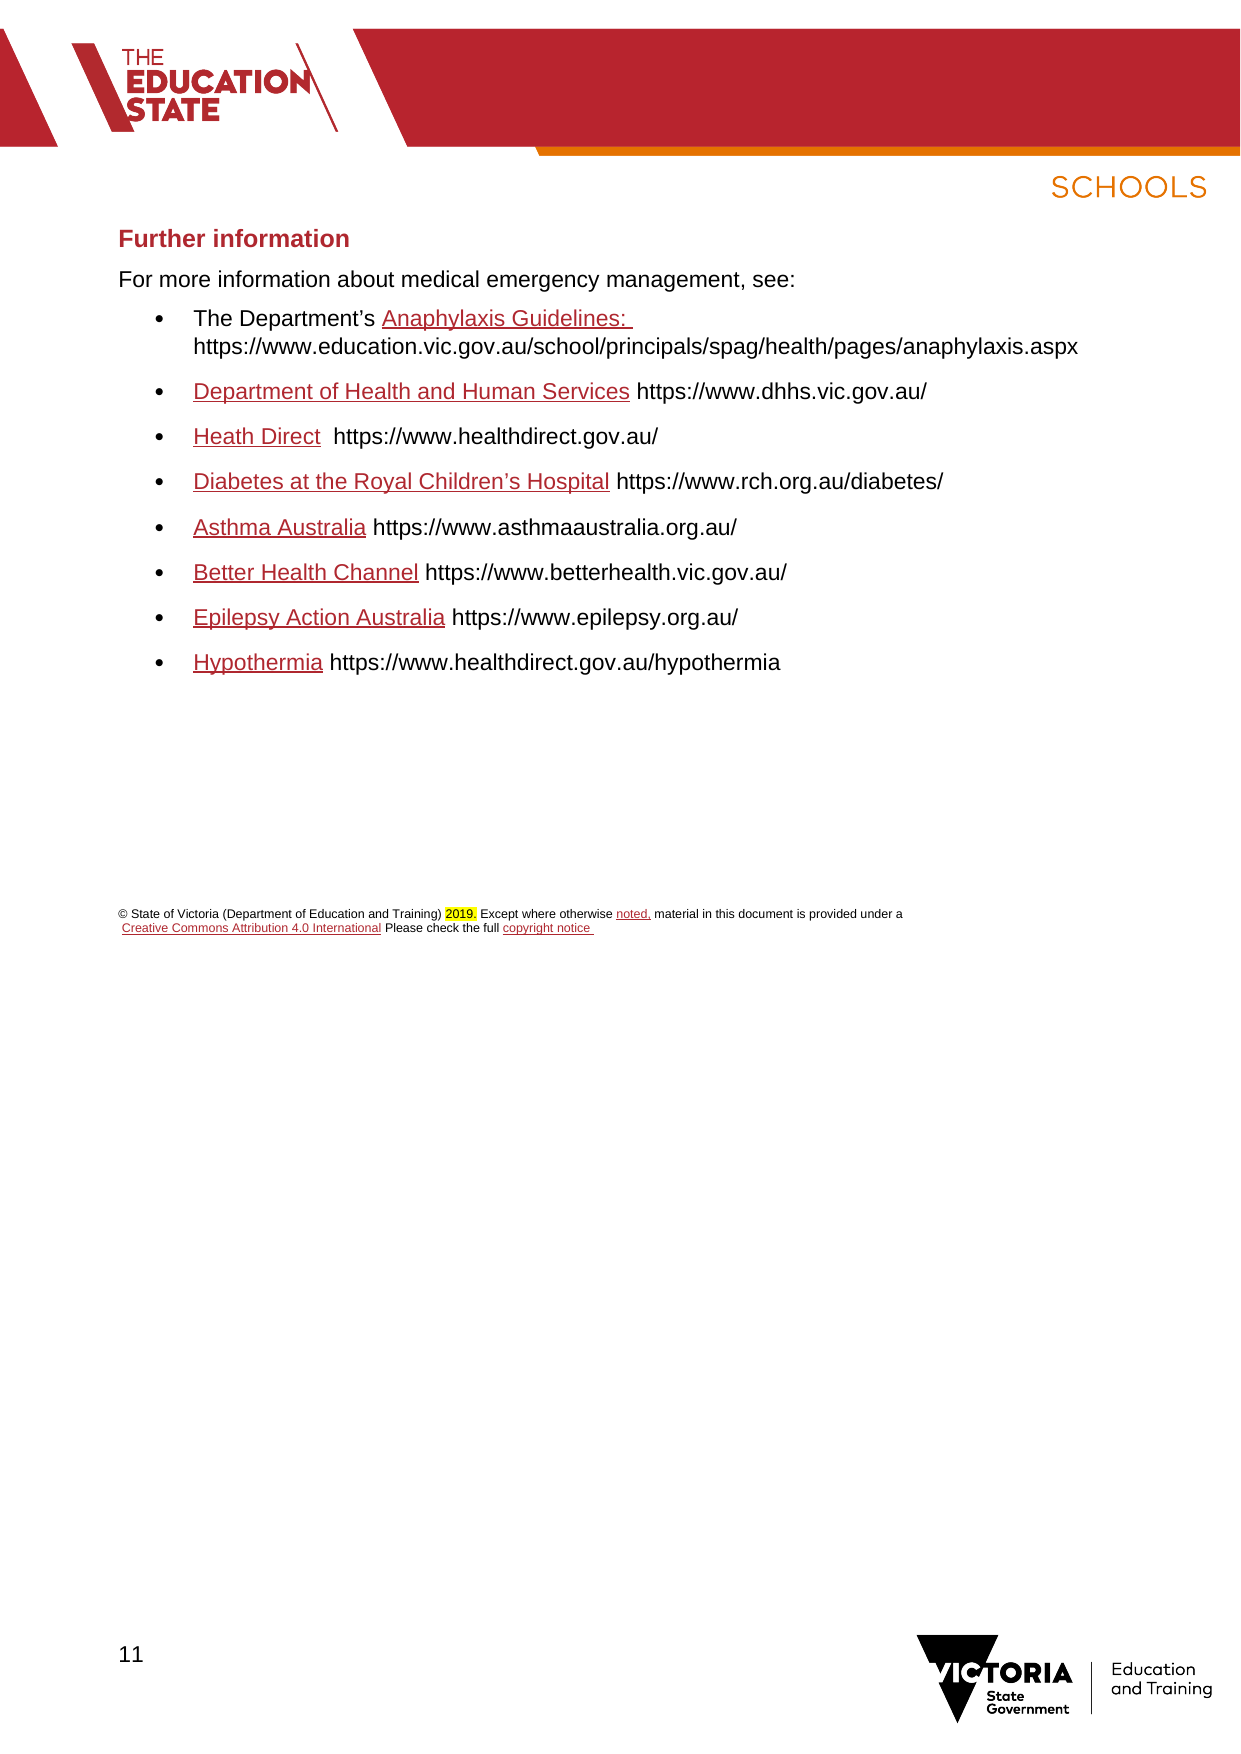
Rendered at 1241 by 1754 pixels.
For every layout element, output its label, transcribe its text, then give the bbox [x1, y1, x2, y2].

text © State of Victoria (Department of Education and Training) 2019. Except where otherwise noted, material in this document is provided under a Creative Commons Attribution 4.0 International Please check the full copyright notice [118, 907, 1122, 935]
list Heath Direct https://www.healthdirect.gov.au/ [156, 423, 1122, 449]
list Diabetes at the Royal Children’s Hospital https://www.rch.org.au/diabetes/ [156, 468, 1122, 495]
list Hypothermia https://www.healthdirect.gov.au/hypothermia [156, 649, 1122, 675]
list Department of Health and Human Services https://www.dhhs.vic.gov.au/ [156, 378, 1122, 404]
text For more information about medical emergency management, see: [118, 266, 1122, 292]
subtitle Further information [118, 224, 1122, 253]
list Better Health Channel https://www.betterhealth.vic.gov.au/ [156, 558, 1122, 585]
list Epilepsy Action Australia https://www.epilepsy.org.au/ [156, 604, 1122, 630]
list Asthma Australia https://www.asthmaaustralia.org.au/ [156, 513, 1122, 540]
picture [0, 0, 1241, 1753]
list The Department’s Anaphylaxis Guidelines: https://www.education.vic.gov.au/school/principals/spag/health/pages/anaphylaxis.aspx [156, 304, 1122, 359]
